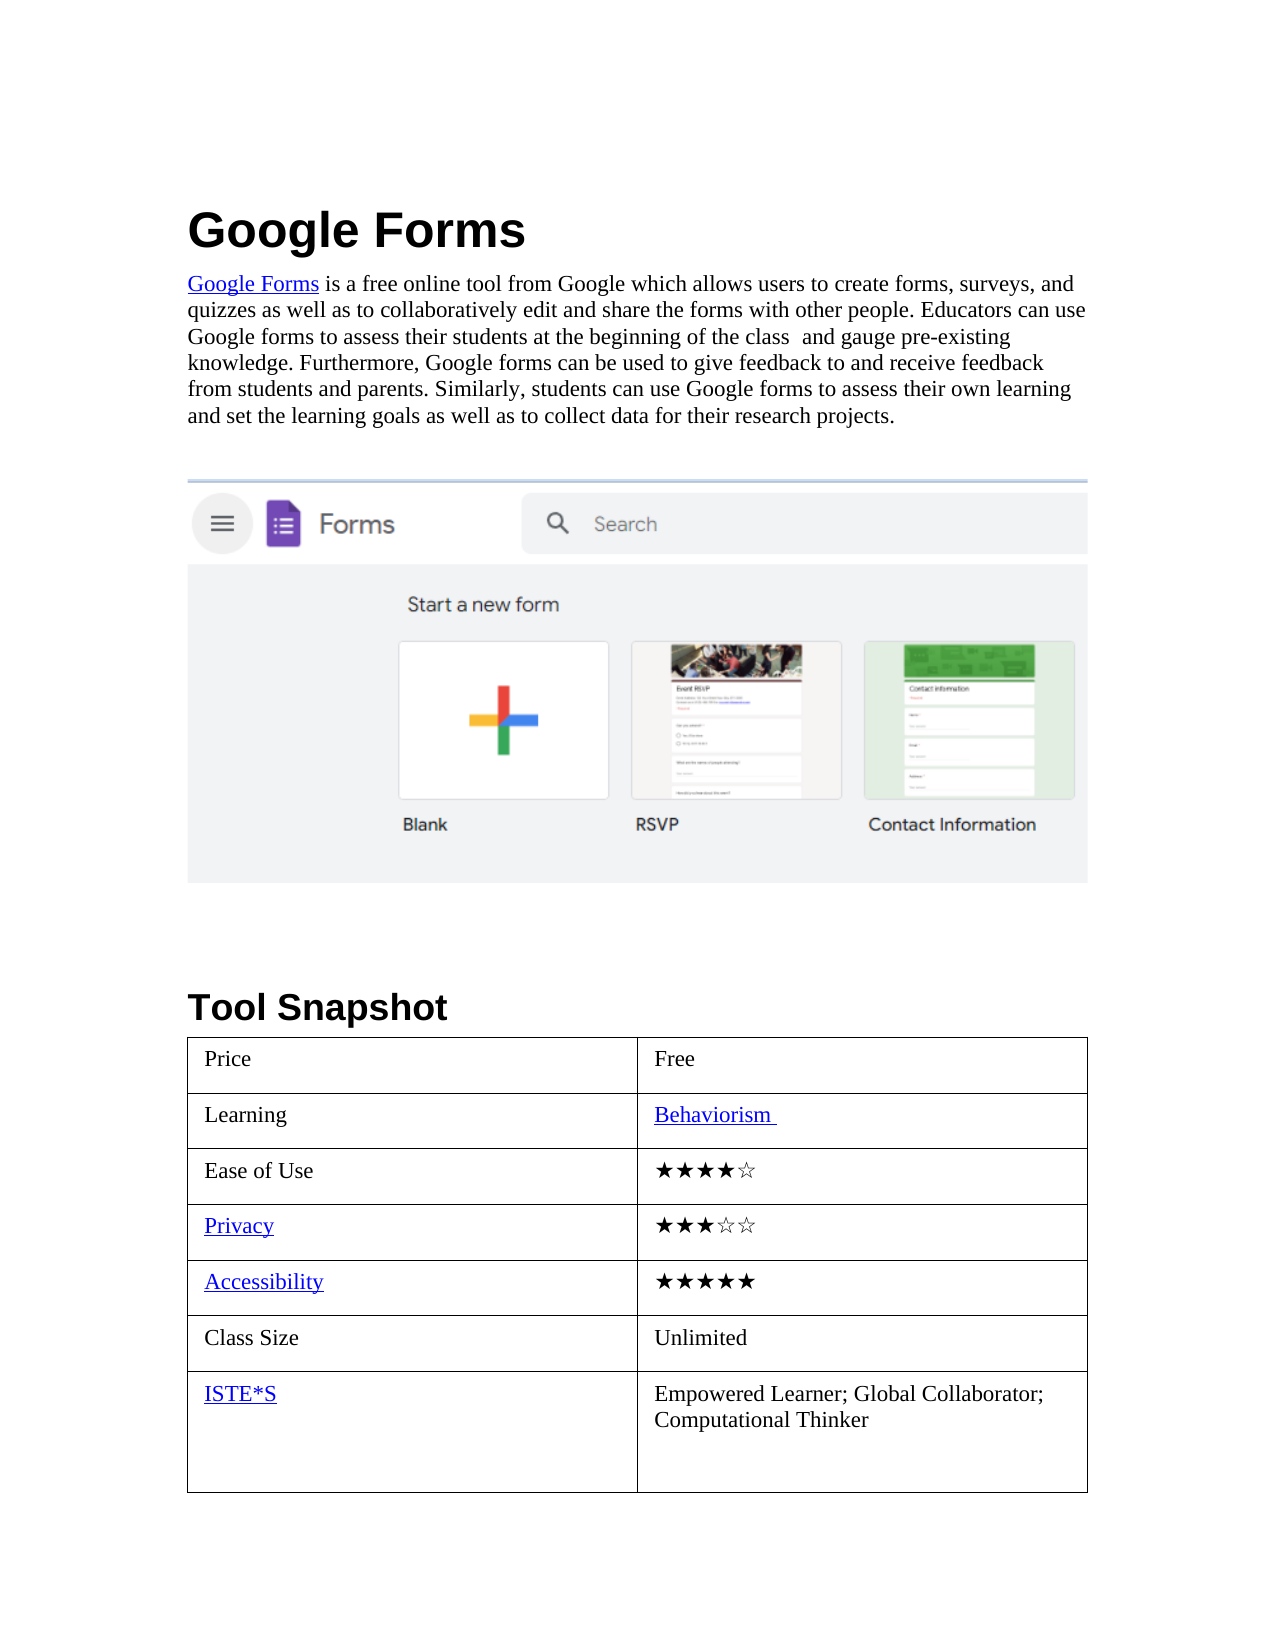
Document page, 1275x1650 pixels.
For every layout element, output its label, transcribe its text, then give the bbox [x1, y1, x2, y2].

table_cell ★★★☆☆ [638, 1205, 1087, 1259]
table_header Price [188, 1038, 637, 1092]
text Google Forms is a free online tool from Google which allows users to create forms, surveys, and quizzes as well as to collaboratively edit and share the forms with other people. Educators can use Google forms to assess their students at the beginning of the class and gauge pre-existing knowledge. Furthermore, Google forms can be used to give feedback to and receive feedback from students and parents. Similarly, students can use Google forms to assess their own learning and set the learning goals as well as to collect data for their research projects. [187, 270, 1087, 428]
table_cell Class Size [188, 1316, 637, 1371]
subtitle Google Forms [187, 200, 1087, 257]
table_cell ★★★★★ [638, 1261, 1087, 1315]
table_cell Behaviorism [638, 1094, 1087, 1148]
picture [187, 479, 1088, 883]
table_cell ISTE*S [188, 1372, 637, 1492]
table_cell Accessibility [188, 1261, 637, 1315]
table_cell Learning [188, 1094, 637, 1148]
table_cell Privacy [188, 1205, 637, 1259]
table_cell ★★★★☆ [638, 1149, 1087, 1204]
table_cell Empowered Learner; Global Collaborator; Computational Thinker [638, 1372, 1087, 1492]
table_cell Ease of Use [188, 1149, 637, 1204]
table_cell Unlimited [638, 1316, 1087, 1371]
table_header Free [638, 1038, 1087, 1092]
subtitle Tool Snapshot [187, 985, 1087, 1028]
